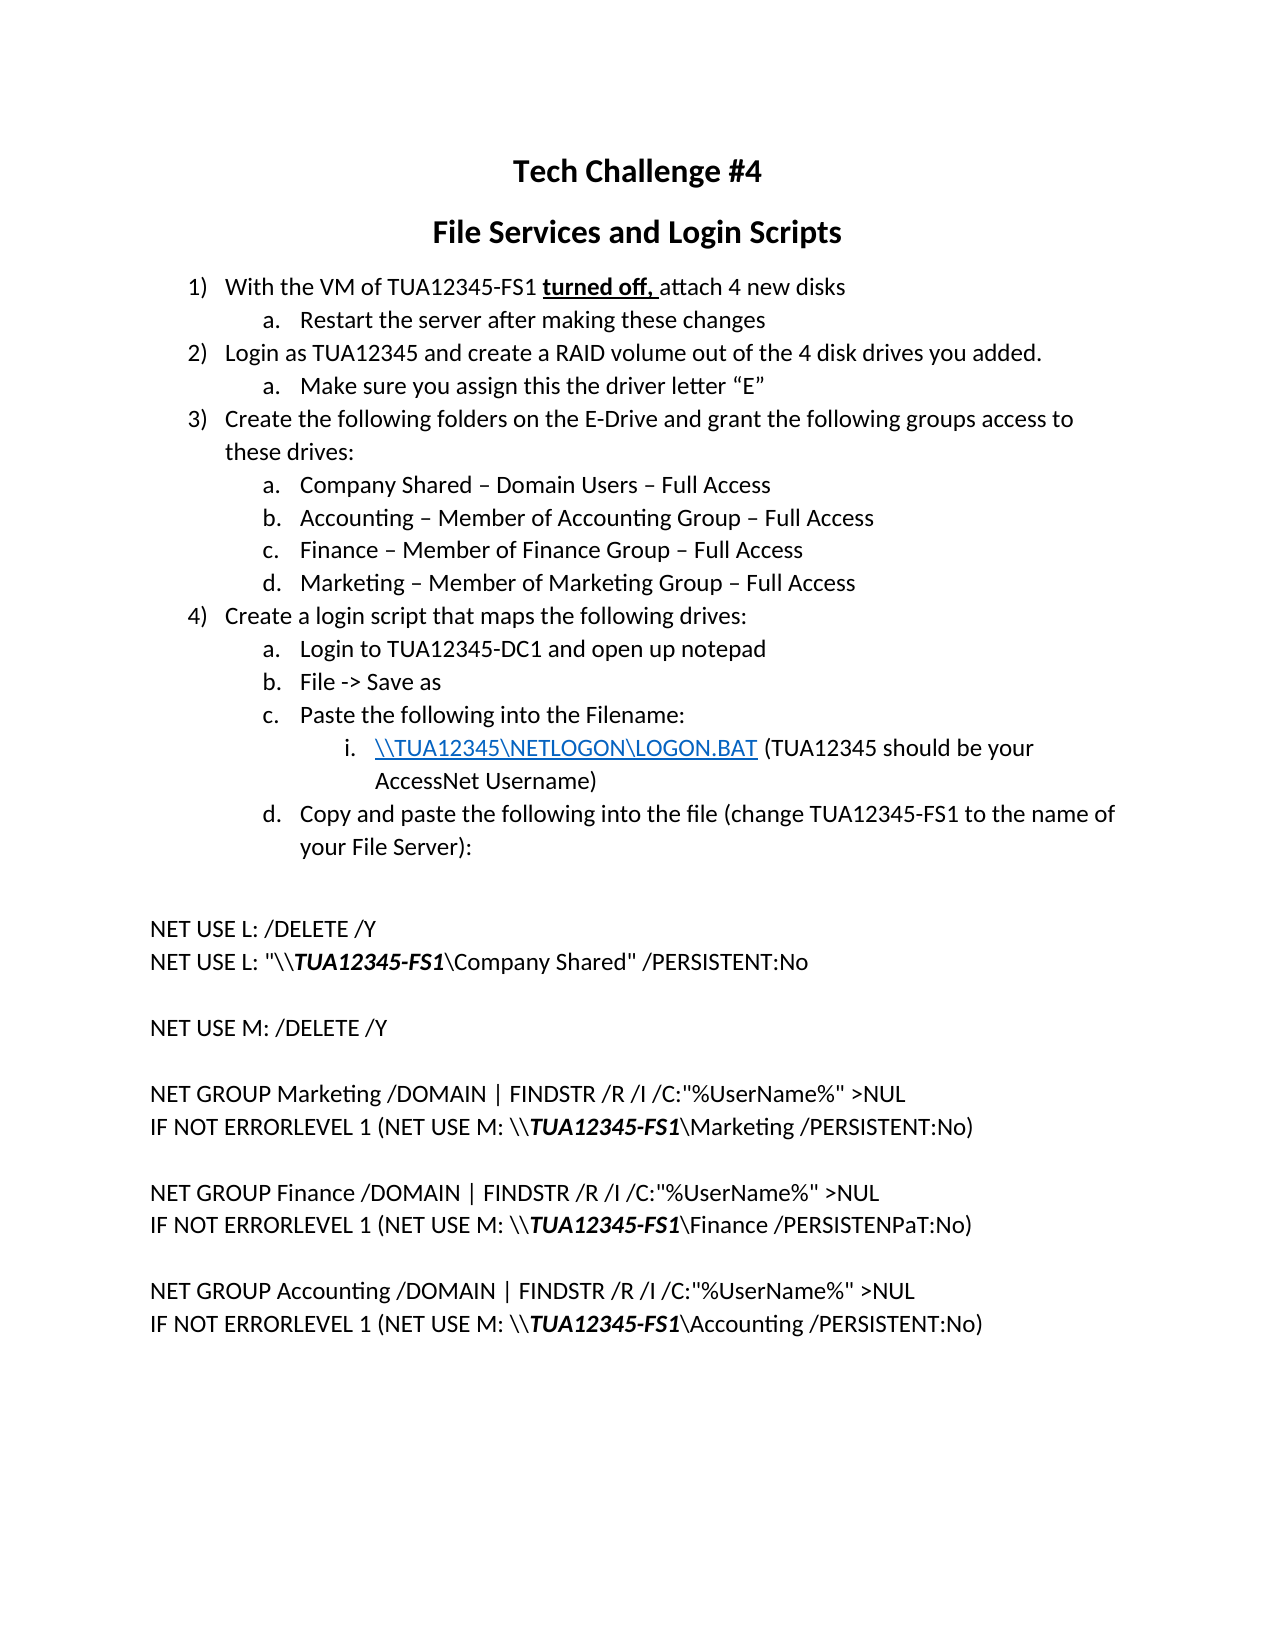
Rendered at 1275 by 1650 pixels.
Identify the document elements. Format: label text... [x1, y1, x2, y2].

list Make sure you assign this the driver letter “E” [262, 370, 1125, 401]
text NET GROUP Finance /DOMAIN | FINDSTR /R /I /C:"%UserName%" >NUL [150, 1177, 1125, 1207]
text IF NOT ERRORLEVEL 1 (NET USE M: \\TUA12345-FS1\Marketing /PERSISTENT:No) [150, 1111, 1125, 1141]
list Login as TUA12345 and create a RAID volume out of the 4 disk drives you added. [187, 337, 1125, 368]
text IF NOT ERRORLEVEL 1 (NET USE M: \\TUA12345-FS1\Accounting /PERSISTENT:No) [150, 1308, 1125, 1339]
text NET USE M: /DELETE /Y [150, 1012, 1125, 1043]
text IF NOT ERRORLEVEL 1 (NET USE M: \\TUA12345-FS1\Finance /PERSISTENPaT:No) [150, 1209, 1125, 1240]
text NET GROUP Marketing /DOMAIN | FINDSTR /R /I /C:"%UserName%" >NUL [150, 1078, 1125, 1108]
list File -> Save as [262, 666, 1125, 697]
text NET USE L: /DELETE /Y [150, 913, 1125, 944]
list Create a login script that maps the following drives: [187, 600, 1125, 631]
list With the VM of TUA12345-FS1 turned off, attach 4 new disks [187, 271, 1125, 302]
list Company Shared – Domain Users – Full Access [262, 469, 1125, 499]
list Create the following folders on the E-Drive and grant the following groups access to these drives: [187, 403, 1125, 466]
list Marketing – Member of Marketing Group – Full Access [262, 567, 1125, 598]
list Accounting – Member of Accounting Group – Full Access [262, 502, 1125, 532]
text File Services and Login Scripts [150, 211, 1125, 251]
list Copy and paste the following into the file (change TUA12345-FS1 to the name of your File Server): [262, 798, 1125, 861]
text NET GROUP Accounting /DOMAIN | FINDSTR /R /I /C:"%UserName%" >NUL [150, 1275, 1125, 1306]
text NET USE L: "\\TUA12345-FS1\Company Shared" /PERSISTENT:No [150, 946, 1125, 977]
list Paste the following into the Filename: [262, 699, 1125, 730]
list \\TUA12345\NETLOGON\LOGON.BAT (TUA12345 should be your AccessNet Username) [356, 732, 1125, 796]
list Login to TUA12345-DC1 and open up notepad [262, 633, 1125, 664]
list Finance – Member of Finance Group – Full Access [262, 534, 1125, 565]
list Restart the server after making these changes [262, 304, 1125, 335]
text Tech Challenge #4 [150, 150, 1125, 191]
